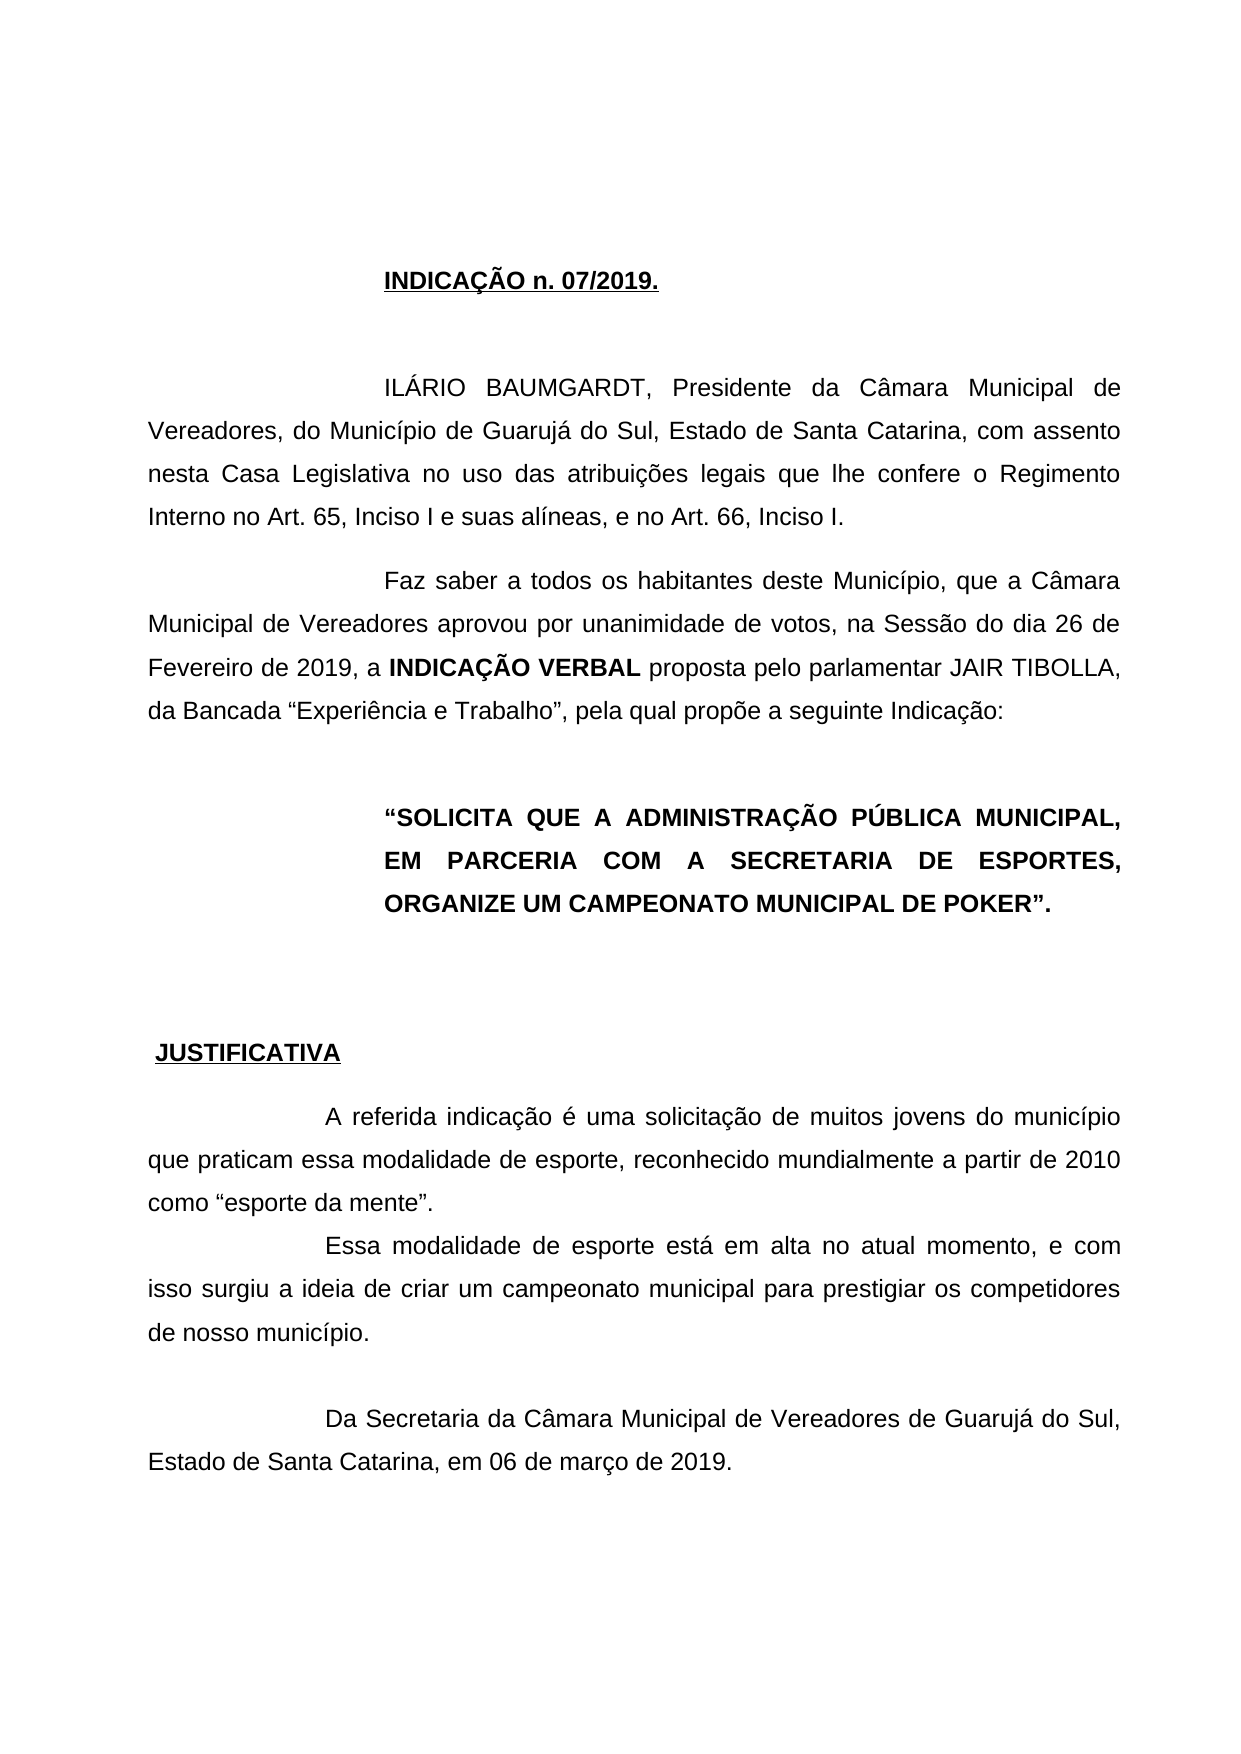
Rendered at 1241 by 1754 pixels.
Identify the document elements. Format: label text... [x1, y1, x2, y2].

text JUSTIFICATIVA [148, 1038, 1122, 1067]
text INDICAÇÃO n. 07/2019. [148, 266, 1122, 294]
text Essa modalidade de esporte está em alta no atual momento, e com isso surgiu a ideia de criar um campeonato municipal para prestigiar os competidores de nosso município. [148, 1231, 1122, 1346]
text Faz saber a todos os habitantes deste Município, que a Câmara Municipal de Vereadores aprovou por unanimidade de votos, na Sessão do dia 26 de Fevereiro de 2019, a INDICAÇÃO VERBAL proposta pelo parlamentar JAIR TIBOLLA, da Bancada “Experiência e Trabalho”, pela qual propõe a seguinte Indicação: [148, 566, 1122, 724]
text Da Secretaria da Câmara Municipal de Vereadores de Guarujá do Sul, Estado de Santa Catarina, em 06 de março de 2019. [148, 1404, 1122, 1476]
text A referida indicação é uma solicitação de muitos jovens do município que praticam essa modalidade de esporte, reconhecido mundialmente a partir de 2010 como “esporte da mente”. [148, 1102, 1122, 1217]
text “SOLICITA QUE A ADMINISTRAÇÃO PÚBLICA MUNICIPAL, EM PARCERIA COM A SECRETARIA DE ESPORTES, ORGANIZE UM CAMPEONATO MUNICIPAL DE POKER”. [384, 803, 1122, 918]
text ILÁRIO BAUMGARDT, Presidente da Câmara Municipal de Vereadores, do Município de Guarujá do Sul, Estado de Santa Catarina, com assento nesta Casa Legislativa no uso das atribuições legais que lhe confere o Regimento Interno no Art. 65, Inciso I e suas alíneas, e no Art. 66, Inciso I. [148, 373, 1122, 531]
